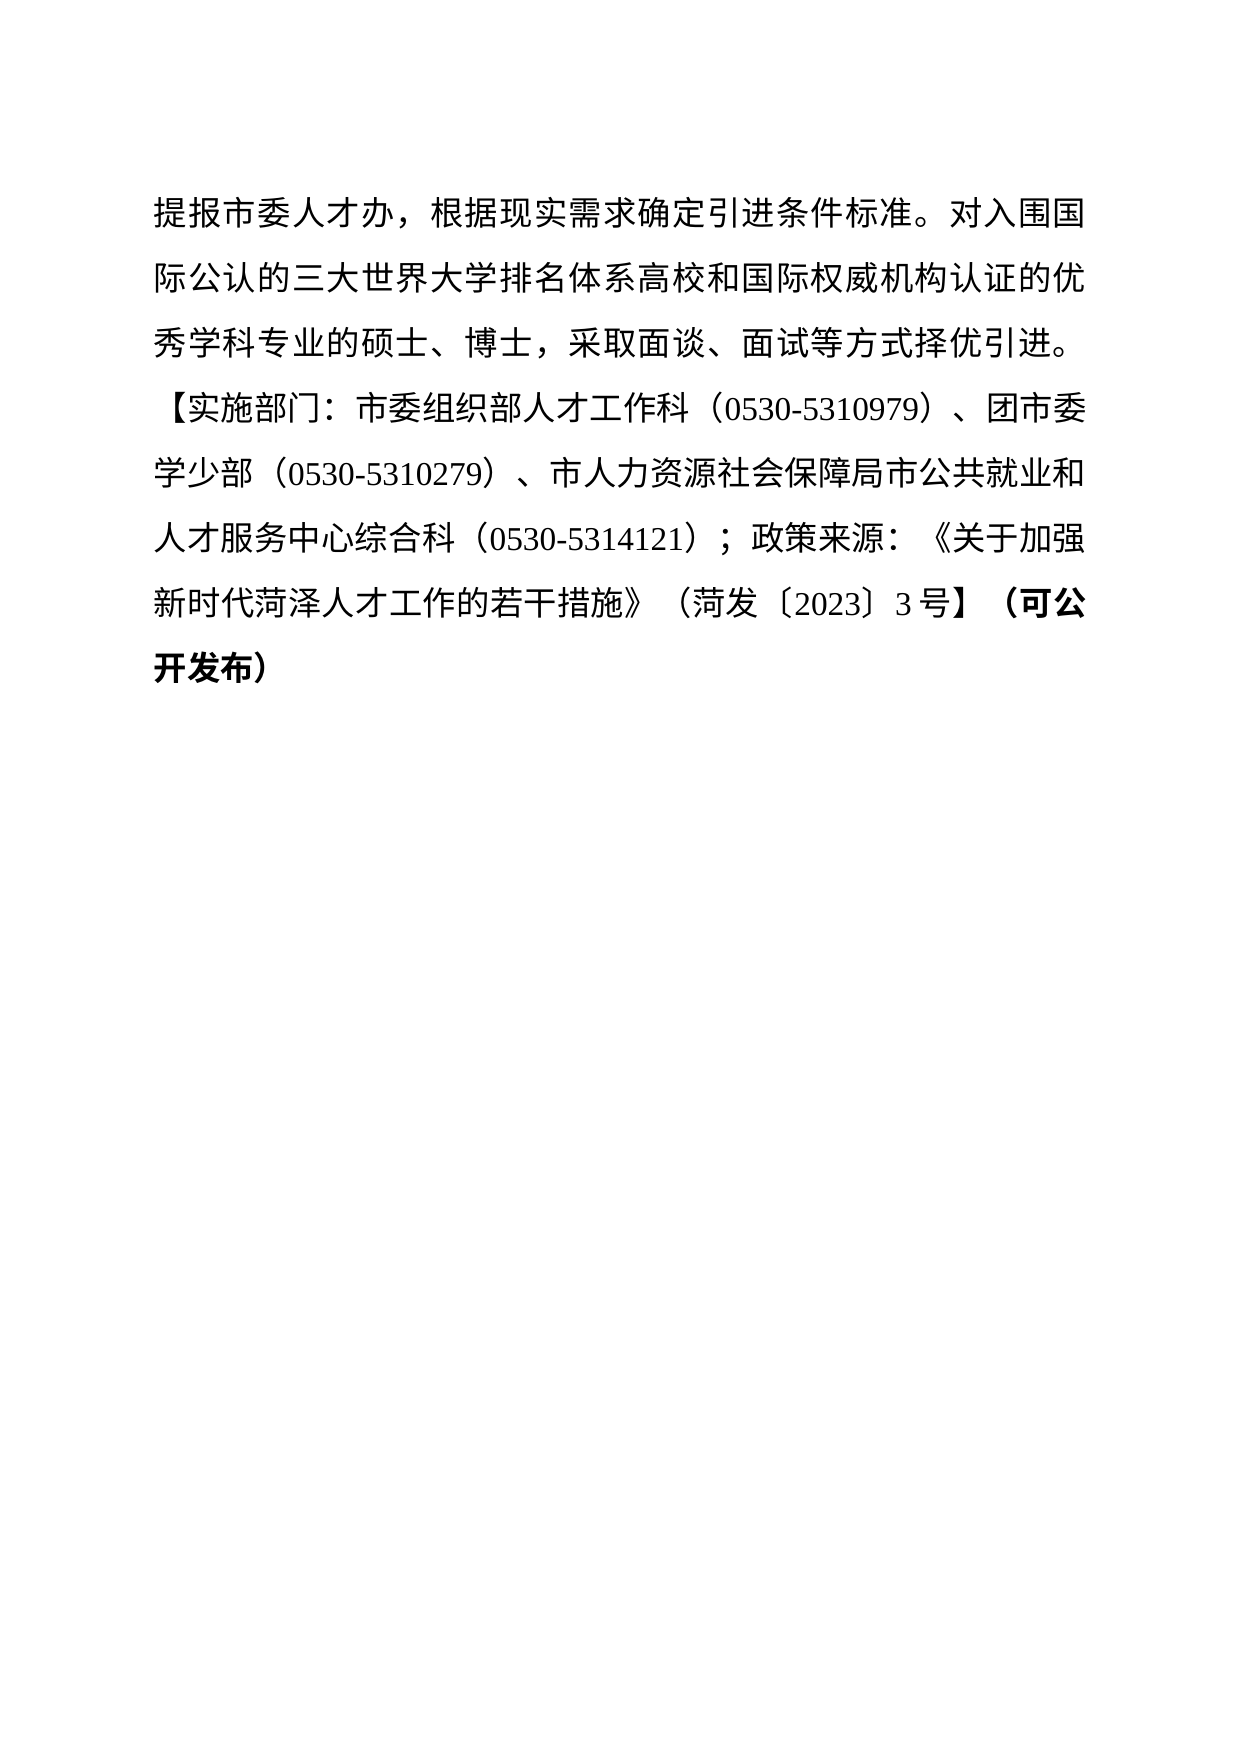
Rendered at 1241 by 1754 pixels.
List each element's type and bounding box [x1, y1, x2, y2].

text [153, 178, 1087, 698]
